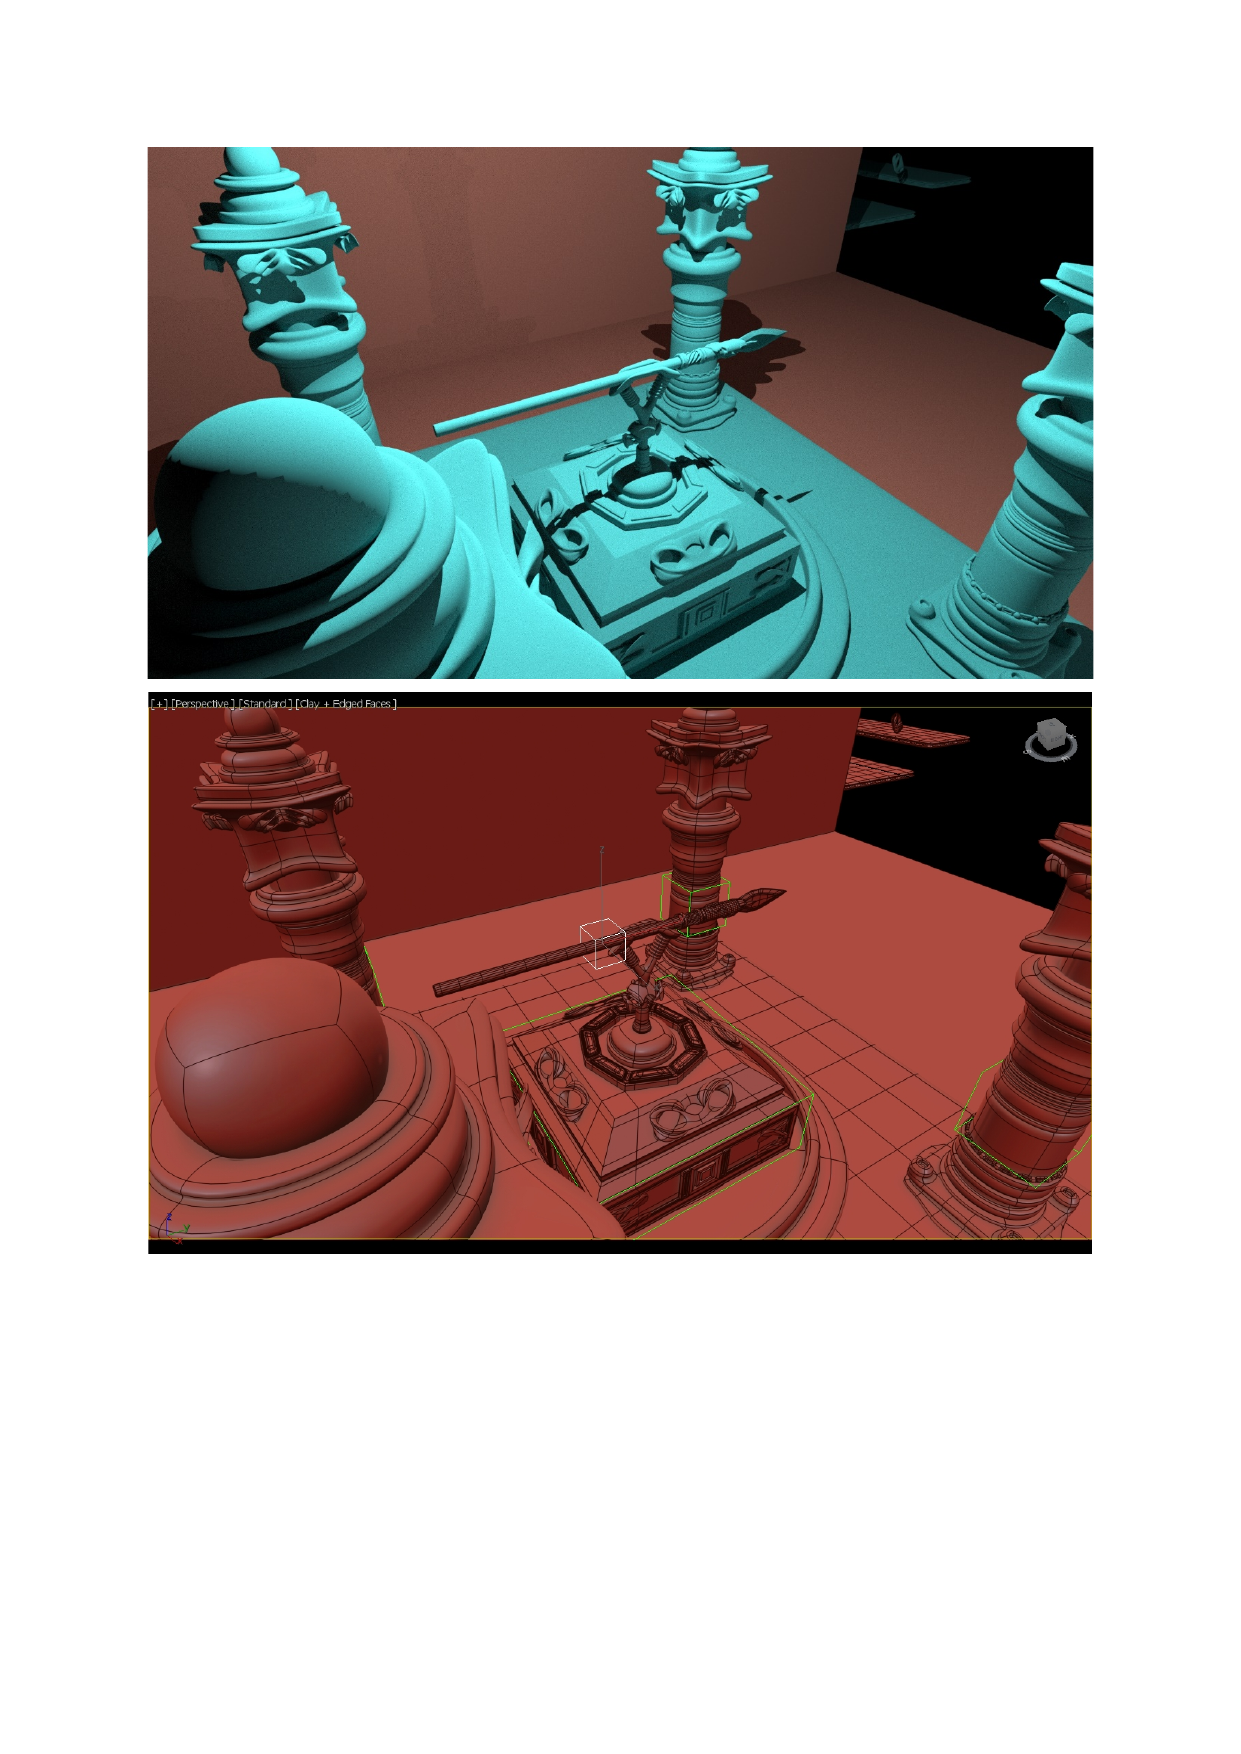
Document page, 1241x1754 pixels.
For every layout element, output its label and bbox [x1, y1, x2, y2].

picture [147, 147, 1094, 679]
picture [148, 692, 1092, 1254]
